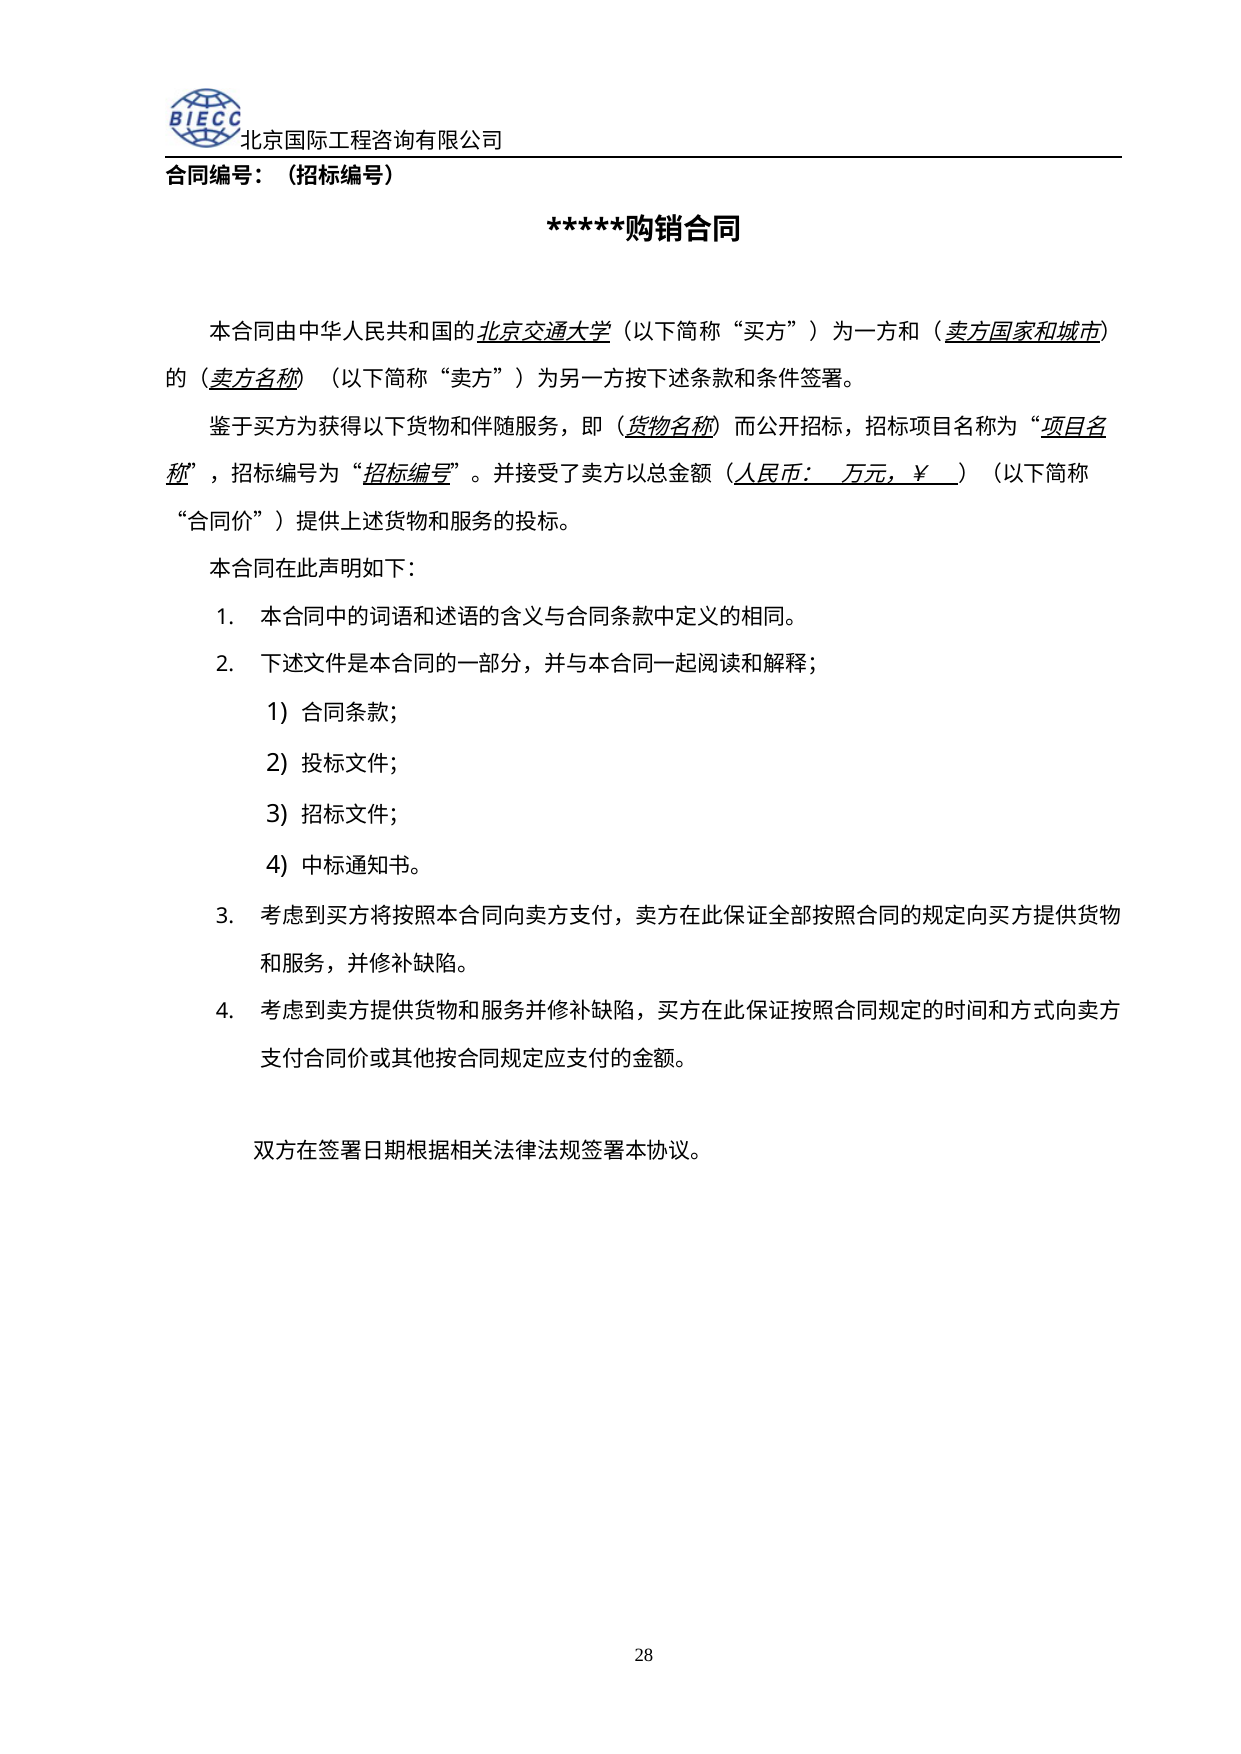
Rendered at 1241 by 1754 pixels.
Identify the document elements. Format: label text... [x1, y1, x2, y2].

list 考虑到买方将按照本合同向卖方支付，卖方在此保证全部按照合同的规定向买方提供货物和服务，并修补缺陷。 [216, 898, 1122, 977]
text 本合同在此声明如下： [165, 551, 1122, 583]
list 本合同中的词语和述语的含义与合同条款中定义的相同。 [216, 599, 1122, 630]
text 双方在签署日期根据相关法律法规签署本协议。 [165, 1133, 1122, 1164]
list 考虑到卖方提供货物和服务并修补缺陷，买方在此保证按照合同规定的时间和方式向卖方支付合同价或其他按合同规定应支付的金额。 [216, 993, 1122, 1072]
list 下述文件是本合同的一部分，并与本合同一起阅读和解释； [216, 646, 1122, 678]
list 中标通知书。 [266, 847, 1122, 881]
text *****购销合同 [165, 205, 1122, 248]
list 招标文件； [266, 796, 1122, 830]
text 合同编号：（招标编号） [165, 158, 1122, 189]
list 合同条款； [266, 694, 1122, 728]
list 投标文件； [266, 745, 1122, 779]
text 鉴于买方为获得以下货物和伴随服务，即（货物名称）而公开招标，招标项目名称为“项目名称”，招标编号为“招标编号”。并接受了卖方以总金额（人民币： 万元，￥ ）（以下简称“合同价”）提供上述货物和服务的投标。 [165, 409, 1122, 535]
text 本合同由中华人民共和国的北京交通大学（以下简称“买方”）为一方和（卖方国家和城市）的（卖方名称）（以下简称“卖方”）为另一方按下述条款和条件签署。 [165, 314, 1122, 393]
picture [165, 88, 241, 148]
